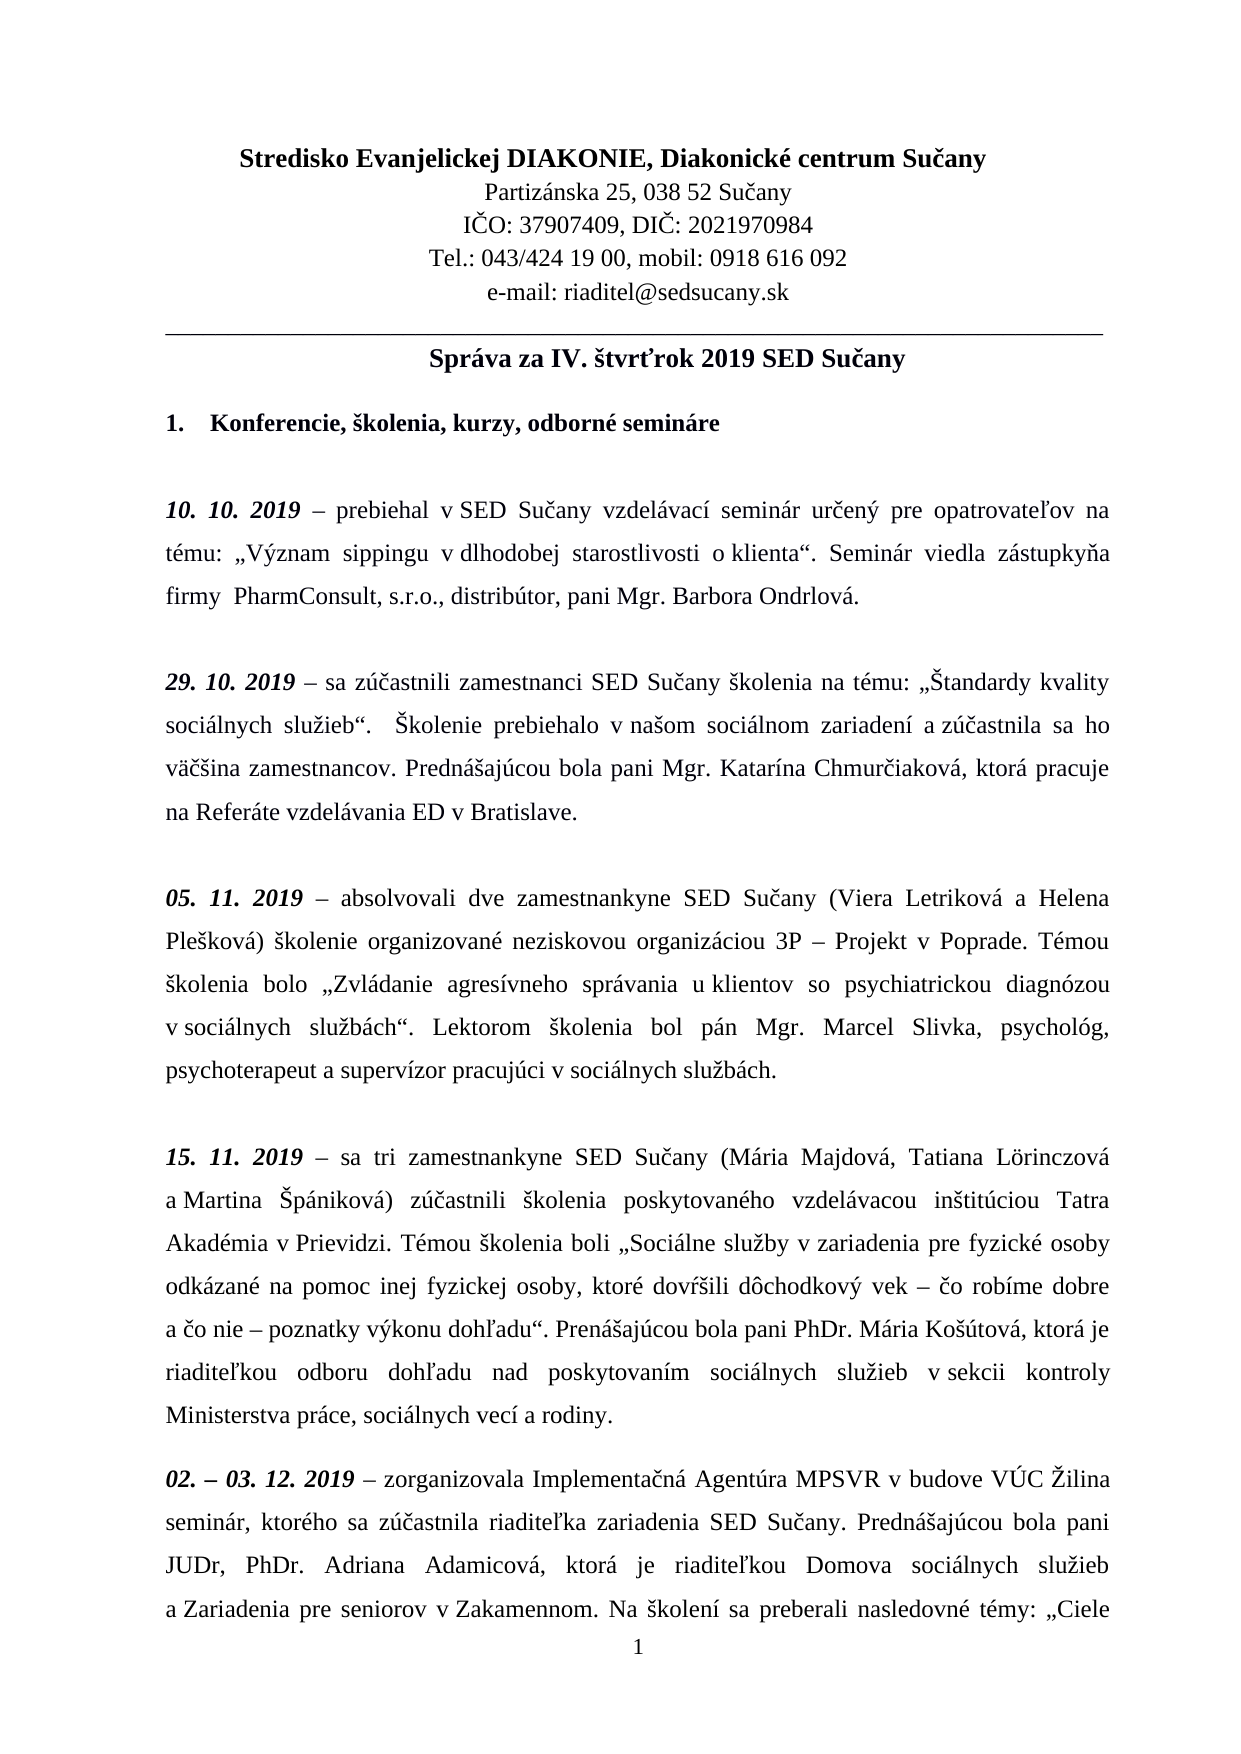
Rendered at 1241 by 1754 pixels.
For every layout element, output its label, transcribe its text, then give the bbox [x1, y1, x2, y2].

text IČO: 37907409, DIČ: 2021970984 [165, 211, 1110, 239]
text 29. 10. 2019 – sa zúčastnili zamestnanci SED Sučany školenia na tému: „Štandardy kvality sociálnych služieb“. Školenie prebiehalo v našom sociálnom zariadení a zúčastnila sa ho väčšina zamestnancov. Prednášajúcou bola pani Mgr. Katarína Chmurčiaková, ktorá pracuje na Referáte vzdelávania ED v Bratislave. [165, 667, 1110, 825]
list Konferencie, školenia, kurzy, odborné semináre [165, 408, 1110, 437]
text 15. 11. 2019 – sa tri zamestnankyne SED Sučany (Mária Majdová, Tatiana Lörinczová a Martina Špániková) zúčastnili školenia poskytovaného vzdelávacou inštitúciou Tatra Akadémia v Prievidzi. Témou školenia boli „Sociálne služby v zariadenia pre fyzické osoby odkázané na pomoc inej fyzickej osoby, ktoré dovŕšili dôchodkový vek – čo robíme dobre a čo nie – poznatky výkonu dohľadu“. Prenášajúcou bola pani PhDr. Mária Košútová, ktorá je riaditeľkou odboru dohľadu nad poskytovaním sociálnych služieb v sekcii kontroly Ministerstva práce, sociálnych vecí a rodiny. [165, 1142, 1110, 1429]
text Správa za IV. štvrťrok 2019 SED Sučany [165, 343, 1110, 374]
text Partizánska 25, 038 52 Sučany [165, 177, 1110, 206]
text ___________________________________________________________________________ [165, 309, 1110, 338]
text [165, 1464, 1110, 1622]
text Stredisko Evanjelickej DIAKONIE, Diakonické centrum Sučany [239, 142, 1110, 173]
text Tel.: 043/424 19 00, mobil: 0918 616 092 [165, 243, 1110, 272]
text 05. 11. 2019 – absolvovali dve zamestnankyne SED Sučany (Viera Letriková a Helena Plešková) školenie organizované neziskovou organizáciou 3P – Projekt v Poprade. Témou školenia bolo „Zvládanie agresívneho správania u klientov so psychiatrickou diagnózou v sociálnych službách“. Lektorom školenia bol pán Mgr. Marcel Slivka, psychológ, psychoterapeut a supervízor pracujúci v sociálnych službách. [165, 883, 1110, 1084]
text 10. 10. 2019 – prebiehal v SED Sučany vzdelávací seminár určený pre opatrovateľov na tému: „Význam sippingu v dlhodobej starostlivosti o klienta“. Seminár viedla zástupkyňa firmy PharmConsult, s.r.o., distribútor, pani Mgr. Barbora Ondrlová. [165, 495, 1110, 610]
text e-mail: riaditel@sedsucany.sk [165, 277, 1110, 305]
